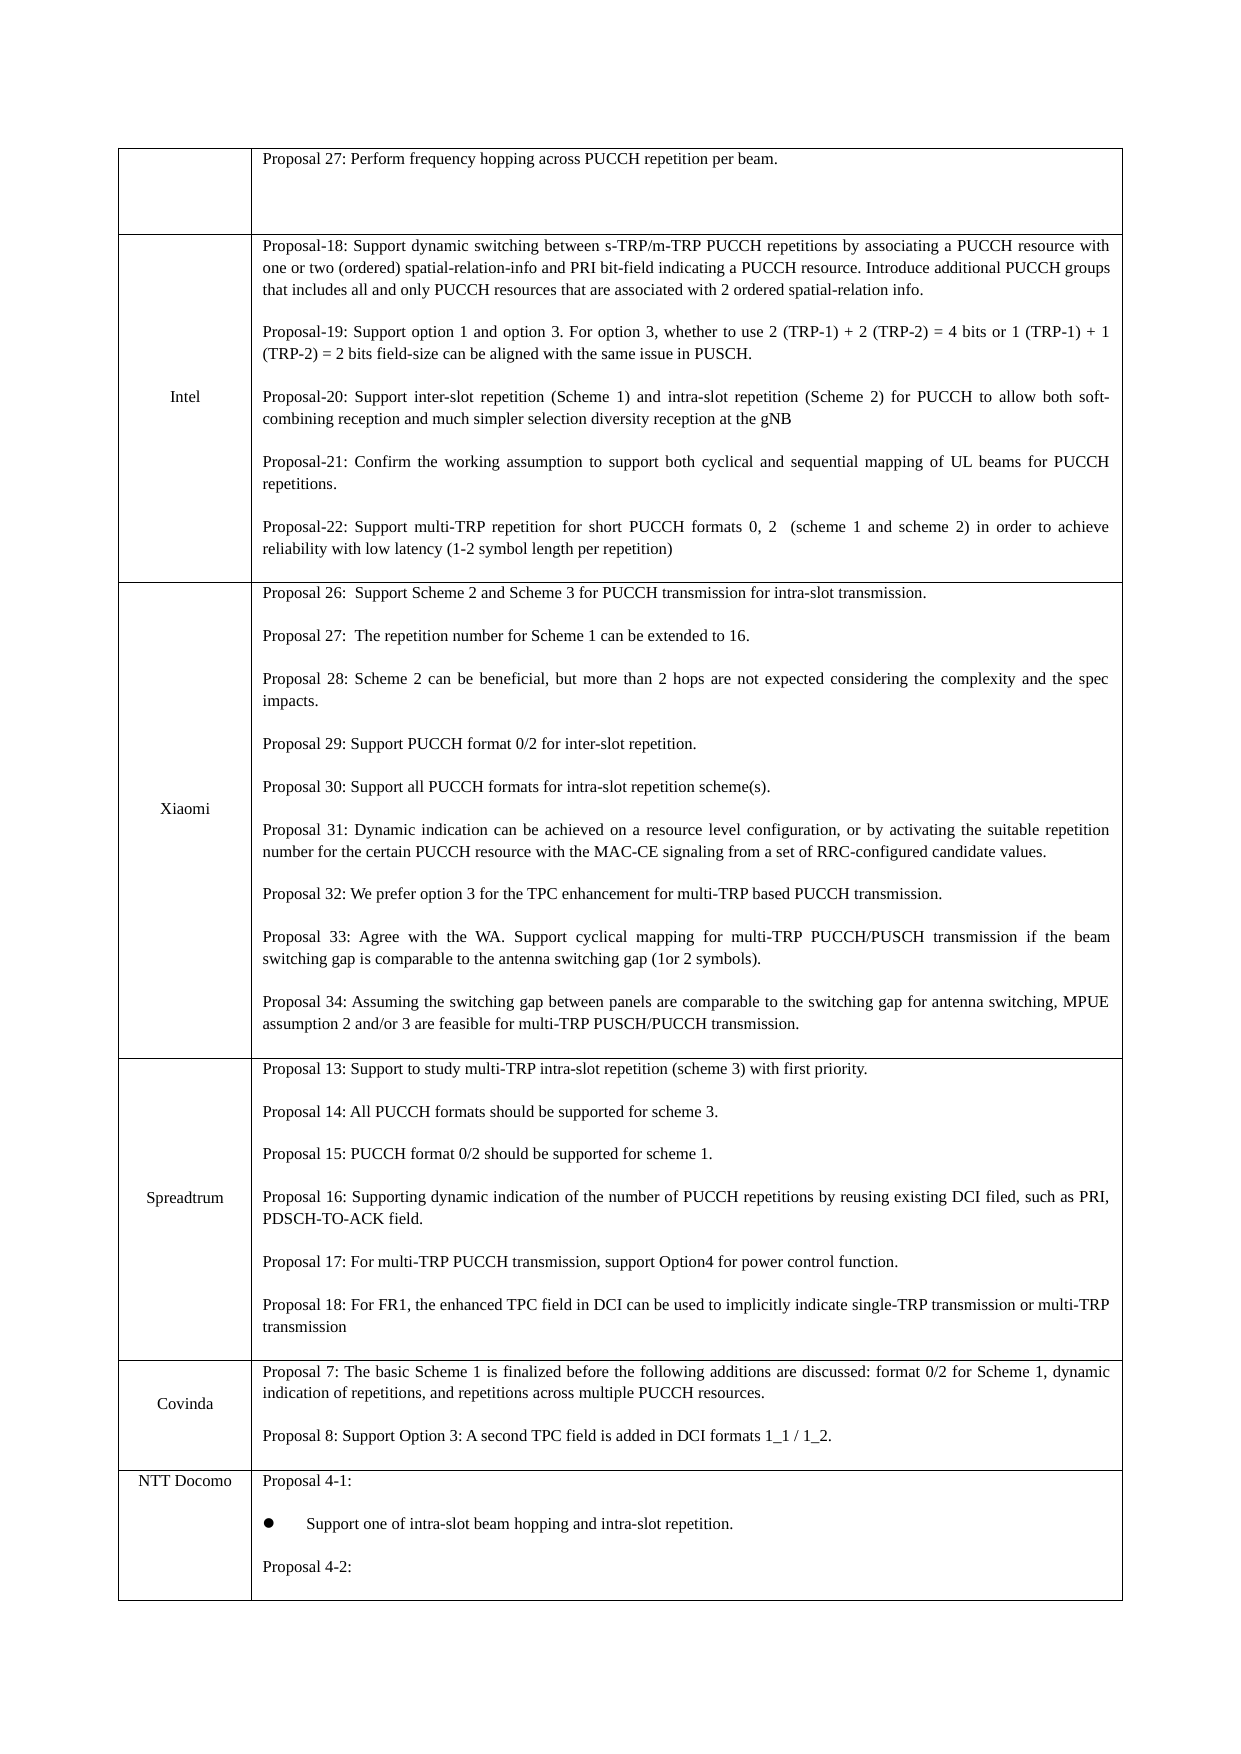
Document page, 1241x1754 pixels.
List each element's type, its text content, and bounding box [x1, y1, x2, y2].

table_cell Proposal 7: The basic Scheme 1 is finalized before the following additions are discussed: format 0/2 for Scheme 1, dynamic indication of repetitions, and repetitions across multiple PUCCH resources. Proposal 8: Support Option 3: A second TPC field is added in DCI formats 1_1 / 1_2. [252, 1361, 1122, 1470]
table_cell Xiaomi [119, 583, 251, 1057]
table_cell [119, 149, 251, 234]
table_cell Spreadtrum [119, 1059, 251, 1360]
table_cell NTT Docomo [119, 1471, 251, 1600]
table_cell Proposal 26: Support Scheme 2 and Scheme 3 for PUCCH transmission for intra-slot transmission. Proposal 27: The repetition number for Scheme 1 can be extended to 16. Proposal 28: Scheme 2 can be beneficial, but more than 2 hops are not expected considering the complexity and the spec impacts. Proposal 29: Support PUCCH format 0/2 for inter-slot repetition. Proposal 30: Support all PUCCH formats for intra-slot repetition scheme(s). Proposal 31: Dynamic indication can be achieved on a resource level configuration, or by activating the suitable repetition number for the certain PUCCH resource with the MAC-CE signaling from a set of RRC-configured candidate values. Proposal 32: We prefer option 3 for the TPC enhancement for multi-TRP based PUCCH transmission. Proposal 33: Agree with the WA. Support cyclical mapping for multi-TRP PUCCH/PUSCH transmission if the beam switching gap is comparable to the antenna switching gap (1or 2 symbols). Proposal 34: Assuming the switching gap between panels are comparable to the switching gap for antenna switching, MPUE assumption 2 and/or 3 are feasible for multi-TRP PUSCH/PUCCH transmission. [252, 583, 1122, 1057]
table_cell Covinda [119, 1361, 251, 1470]
table_cell Proposal 13: Support to study multi-TRP intra-slot repetition (scheme 3) with first priority. Proposal 14: All PUCCH formats should be supported for scheme 3. Proposal 15: PUCCH format 0/2 should be supported for scheme 1. Proposal 16: Supporting dynamic indication of the number of PUCCH repetitions by reusing existing DCI filed, such as PRI, PDSCH-TO-ACK field. Proposal 17: For multi-TRP PUCCH transmission, support Option4 for power control function. Proposal 18: For FR1, the enhanced TPC field in DCI can be used to implicitly indicate single-TRP transmission or multi-TRP transmission [252, 1059, 1122, 1360]
table_cell Intel [119, 235, 251, 582]
table_cell Proposal-18: Support dynamic switching between s-TRP/m-TRP PUCCH repetitions by associating a PUCCH resource with one or two (ordered) spatial-relation-info and PRI bit-field indicating a PUCCH resource. Introduce additional PUCCH groups that includes all and only PUCCH resources that are associated with 2 ordered spatial-relation info. Proposal-19: Support option 1 and option 3. For option 3, whether to use 2 (TRP-1) + 2 (TRP-2) = 4 bits or 1 (TRP-1) + 1 (TRP-2) = 2 bits field-size can be aligned with the same issue in PUSCH. Proposal-20: Support inter-slot repetition (Scheme 1) and intra-slot repetition (Scheme 2) for PUCCH to allow both soft-combining reception and much simpler selection diversity reception at the gNB Proposal-21: Confirm the working assumption to support both cyclical and sequential mapping of UL beams for PUCCH repetitions. Proposal-22: Support multi-TRP repetition for short PUCCH formats 0, 2 (scheme 1 and scheme 2) in order to achieve reliability with low latency (1-2 symbol length per repetition) [252, 235, 1122, 582]
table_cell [252, 149, 1122, 234]
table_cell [252, 1471, 1122, 1600]
